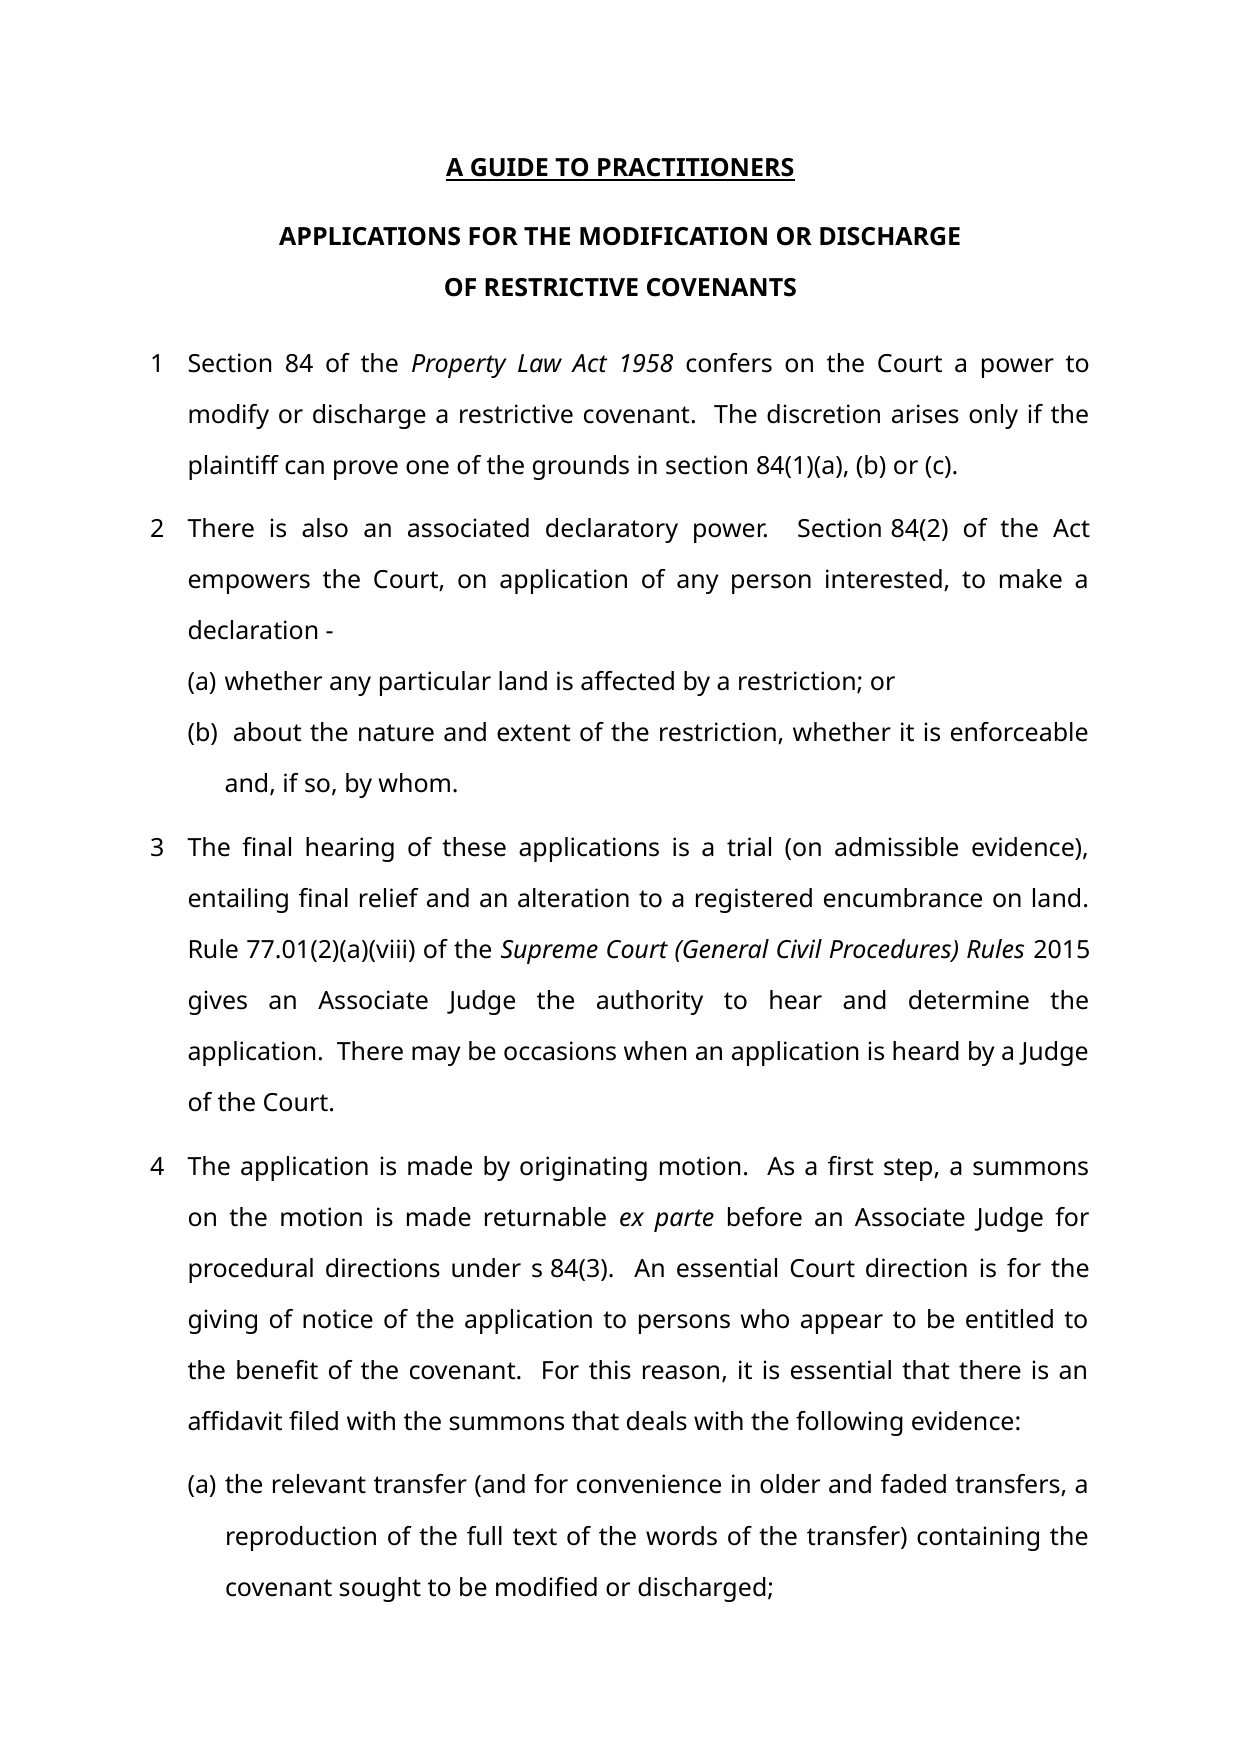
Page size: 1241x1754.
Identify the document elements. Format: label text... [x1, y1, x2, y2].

text A GUIDE TO PRACTITIONERS [150, 150, 1090, 184]
subtitle of restrictive covenants [150, 269, 1090, 303]
subtitle The final hearing of these applications is a trial (on admissible evidence), entailing final relief and an alteration to a registered encumbrance on land. Rule 77.01(2)(a)(viii) of the Supreme Court (General Civil Procedures) Rules 2015 gives an Associate Judge the authority to hear and determine the application. There may be occasions when an application is heard by a Judge of the Court. [150, 829, 1090, 1119]
subtitle about the nature and extent of the restriction, whether it is enforceable and, if so, by whom. [187, 715, 1090, 800]
subtitle the relevant transfer (and for convenience in older and faded transfers, a reproduction of the full text of the words of the transfer) containing the covenant sought to be modified or discharged; [187, 1467, 1090, 1603]
subtitle Section 84 of the Property Law Act 1958 confers on the Court a power to modify or discharge a restrictive covenant. The discretion arises only if the plaintiff can prove one of the grounds in section 84(1)(a), (b) or (c). [150, 345, 1090, 481]
subtitle The application is made by originating motion. As a first step, a summons on the motion is made returnable ex parte before an Associate Judge for procedural directions under s 84(3). An essential Court direction is for the giving of notice of the application to persons who appear to be entitled to the benefit of the covenant. For this reason, it is essential that there is an affidavit filed with the summons that deals with the following evidence: [150, 1148, 1090, 1438]
subtitle There is also an associated declaratory power. Section 84(2) of the Act empowers the Court, on application of any person interested, to make a declaration - [150, 511, 1090, 647]
subtitle Applications for the modification or discharge [150, 218, 1090, 252]
subtitle whether any particular land is affected by a restriction; or [187, 664, 1090, 698]
